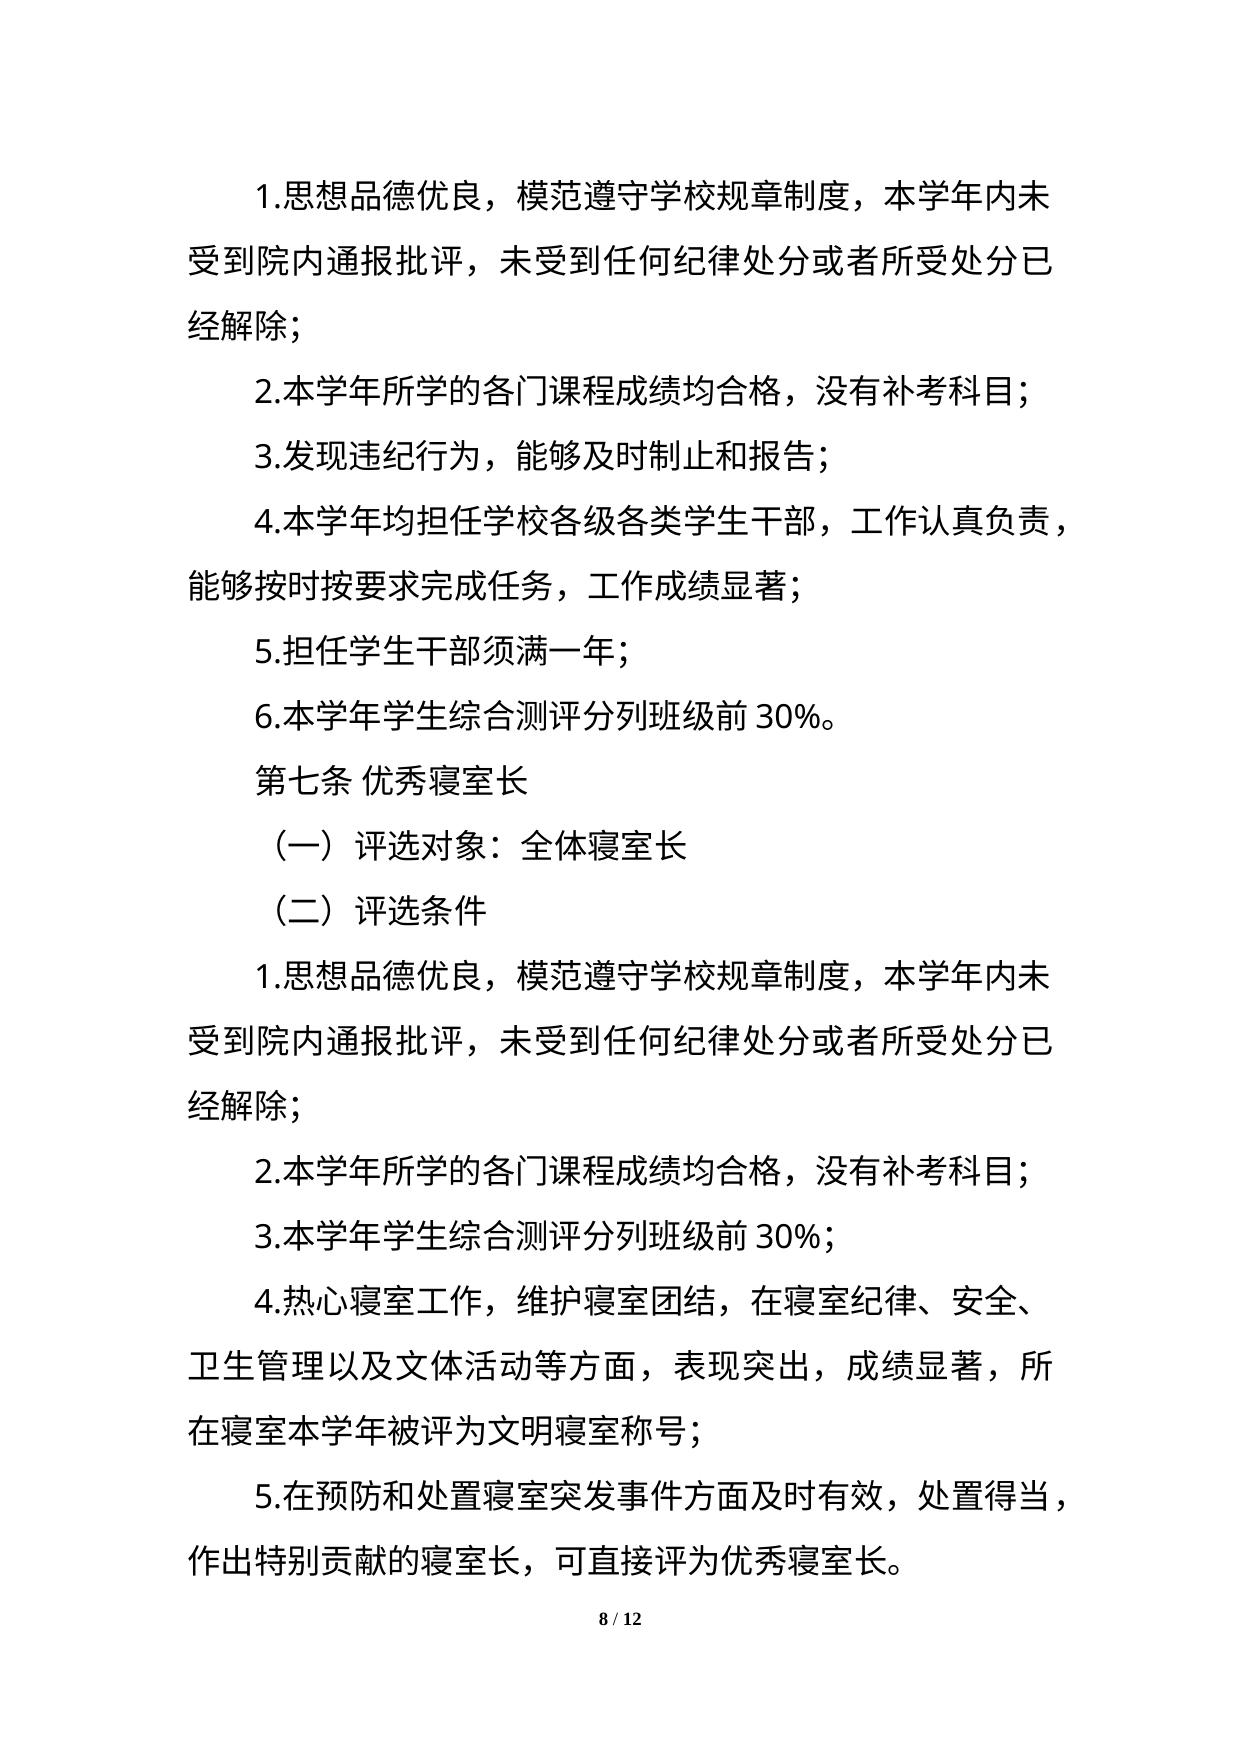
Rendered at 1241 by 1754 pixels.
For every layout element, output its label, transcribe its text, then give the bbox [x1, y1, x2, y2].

text 4.本学年均担任学校各级各类学生干部，工作认真负责，能够按时按要求完成任务，工作成绩显著； [187, 487, 1053, 617]
text 1.思想品德优良，模范遵守学校规章制度，本学年内未受到院内通报批评，未受到任何纪律处分或者所受处分已经解除； [187, 942, 1053, 1137]
text （二）评选条件 [187, 877, 1053, 942]
text 2.本学年所学的各门课程成绩均合格，没有补考科目； [187, 357, 1053, 422]
text 3.发现违纪行为，能够及时制止和报告； [187, 422, 1053, 487]
text 6.本学年学生综合测评分列班级前30%。 [187, 682, 1053, 747]
text 5.担任学生干部须满一年； [187, 617, 1053, 682]
text 2.本学年所学的各门课程成绩均合格，没有补考科目； [187, 1137, 1053, 1202]
text 3.本学年学生综合测评分列班级前30%； [187, 1202, 1053, 1267]
text （一）评选对象：全体寝室长 [187, 812, 1053, 877]
text 4.热心寝室工作，维护寝室团结，在寝室纪律、安全、卫生管理以及文体活动等方面，表现突出，成绩显著，所在寝室本学年被评为文明寝室称号； [187, 1267, 1053, 1462]
text 5.在预防和处置寝室突发事件方面及时有效，处置得当，作出特别贡献的寝室长，可直接评为优秀寝室长。 [187, 1462, 1053, 1592]
text 1.思想品德优良，模范遵守学校规章制度，本学年内未受到院内通报批评，未受到任何纪律处分或者所受处分已经解除； [187, 162, 1053, 357]
text 第七条 优秀寝室长 [187, 747, 1053, 812]
